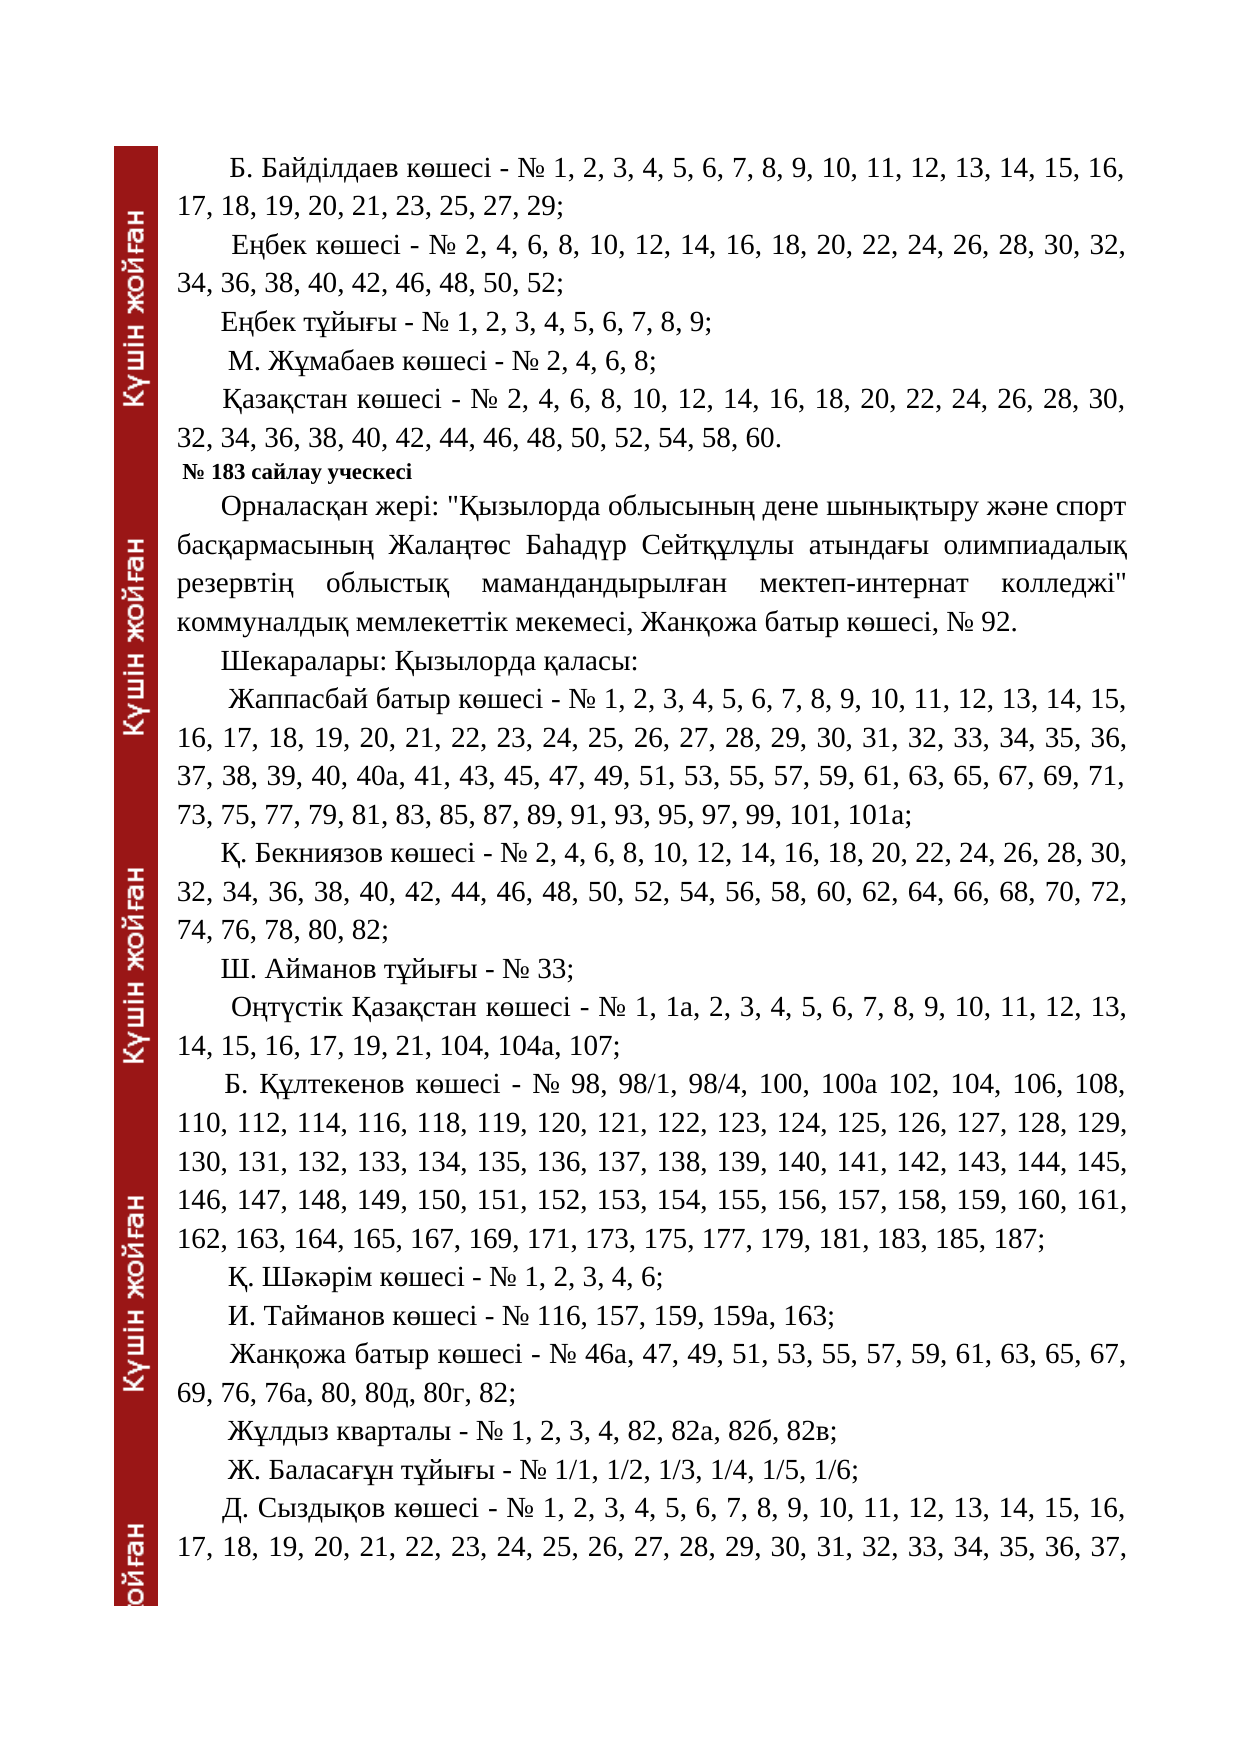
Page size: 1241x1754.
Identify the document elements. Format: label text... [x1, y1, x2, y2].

picture [114, 338, 158, 343]
text Жаппасбай батыр көшесi - № 1, 2, 3, 4, 5, 6, 7, 8, 9, 10, 11, 12, 13, 14, 15, 16, 17, 18, 19, 20, 21, 22, 23, 24, 25, 26, 27, 28, 29, 30, 31, 32, 33, 34, 35, 36, 37, 38, 39, 40, 40а, 41, 43, 45, 47, 49, 51, 53, 55, 57, 59, 61, 63, 65, 67, 69, 71, 73, 75, 77, 79, 81, 83, 85, 87, 89, 91, 93, 95, 97, 99, 101, 101а; [112, 681, 1128, 830]
picture [114, 299, 158, 304]
text Жұлдыз кварталы - № 1, 2, 3, 4, 82, 82а, 82б, 82в; [112, 1413, 1128, 1447]
picture [114, 146, 158, 150]
picture [114, 1447, 158, 1452]
text И. Тайманов көшесi - № 116, 157, 159, 159а, 163; [112, 1298, 1128, 1331]
text Шекаралары: Қызылорда қаласы: [112, 643, 1128, 676]
picture [114, 1293, 158, 1298]
picture [114, 984, 158, 989]
picture [114, 1563, 158, 1606]
picture [114, 676, 158, 681]
text Оңтүстiк Қазақстан көшесi - № 1, 1а, 2, 3, 4, 5, 6, 7, 8, 9, 10, 11, 12, 13, 14, 15, 16, 17, 19, 21, 104, 104а, 107; [112, 989, 1128, 1062]
text Еңбек көшесi - № 2, 4, 6, 8, 10, 12, 14, 16, 18, 20, 22, 24, 26, 28, 30, 32, 34, 36, 38, 40, 42, 46, 48, 50, 52; [112, 227, 1128, 299]
picture [114, 1331, 158, 1336]
picture [114, 1254, 158, 1259]
text Б. Байдiлдаев көшесi - № 1, 2, 3, 4, 5, 6, 7, 8, 9, 10, 11, 12, 13, 14, 15, 16, 17, 18, 19, 20, 21, 23, 25, 27, 29; [112, 150, 1128, 222]
text Қазақстан көшесi - № 2, 4, 6, 8, 10, 12, 14, 16, 18, 20, 22, 24, 26, 28, 30, 32, 34, 36, 38, 40, 42, 44, 46, 48, 50, 52, 54, 58, 60. [112, 381, 1128, 453]
text № 183 сайлау уческесi [112, 458, 1128, 485]
text Қ. Бекниязов көшесi - № 2, 4, 6, 8, 10, 12, 14, 16, 18, 20, 22, 24, 26, 28, 30, 32, 34, 36, 38, 40, 42, 44, 46, 48, 50, 52, 54, 56, 58, 60, 62, 64, 66, 68, 70, 72, 74, 76, 78, 80, 82; [112, 835, 1128, 946]
picture [114, 946, 158, 951]
picture [114, 1486, 158, 1491]
picture [114, 830, 158, 835]
picture [114, 453, 158, 458]
picture [114, 638, 158, 643]
picture [114, 1062, 158, 1067]
text Еңбек тұйығы - № 1, 2, 3, 4, 5, 6, 7, 8, 9; [112, 304, 1128, 338]
text Ш. Айманов тұйығы - № 33; [112, 951, 1128, 984]
text Орналасқан жері: "Қызылорда облысының дене шынықтыру және спорт басқармасының Жалаңтөс Баһадүр Сейтқұлұлы атындағы олимпиадалық резервтің облыстық мамандандырылған мектеп-интернат колледжі" коммуналдық мемлекеттік мекемесі, Жанқожа батыр көшесi, № 92. [112, 488, 1128, 638]
picture [114, 1408, 158, 1413]
picture [114, 376, 158, 381]
text Жанқожа батыр көшесi - № 46а, 47, 49, 51, 53, 55, 57, 59, 61, 63, 65, 67, 69, 76, 76а, 80, 80д, 80г, 82; [112, 1336, 1128, 1408]
text М. Жұмабаев көшесi - № 2, 4, 6, 8; [112, 343, 1128, 376]
text Ж. Баласағұн тұйығы - № 1/1, 1/2, 1/3, 1/4, 1/5, 1/6; [112, 1452, 1128, 1486]
picture [114, 222, 158, 227]
text Қ. Шәкәрiм көшесi - № 1, 2, 3, 4, 6; [112, 1259, 1128, 1293]
text Б. Құлтекенов көшесi - № 98, 98/1, 98/4, 100, 100а 102, 104, 106, 108, 110, 112, 114, 116, 118, 119, 120, 121, 122, 123, 124, 125, 126, 127, 128, 129, 130, 131, 132, 133, 134, 135, 136, 137, 138, 139, 140, 141, 142, 143, 144, 145, 146, 147, 148, 149, 150, 151, 152, 153, 154, 155, 156, 157, 158, 159, 160, 161, 162, 163, 164, 165, 167, 169, 171, 173, 175, 177, 179, 181, 183, 185, 187; [112, 1067, 1128, 1254]
